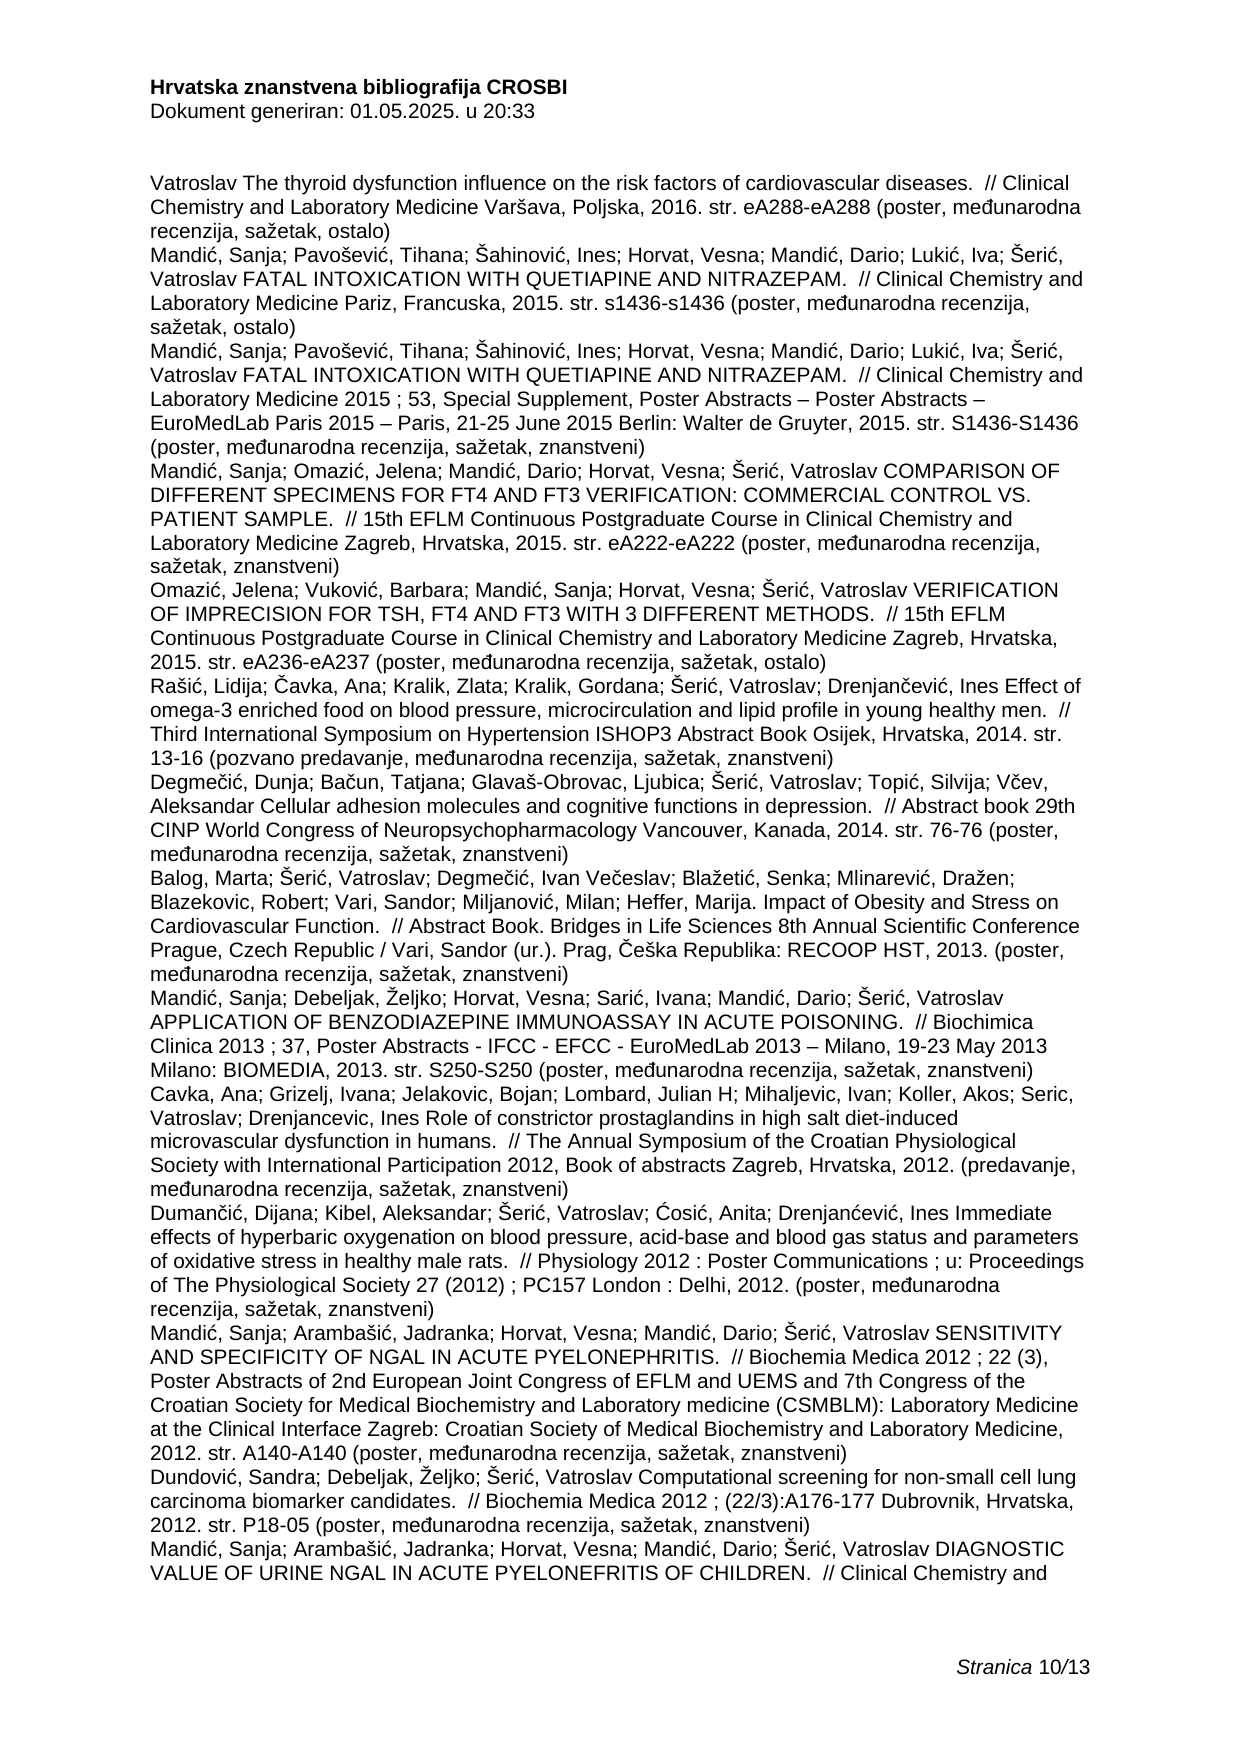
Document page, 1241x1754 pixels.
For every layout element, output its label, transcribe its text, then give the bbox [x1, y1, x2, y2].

text Mandić, Sanja; Pavošević, Tihana; Šahinović, Ines; Horvat, Vesna; Mandić, Dario; Lukić, Iva; Šerić, Vatroslav [150, 243, 1090, 339]
text Dumančić, Dijana; Kibel, Aleksandar; Šerić, Vatroslav; Ćosić, Anita; Drenjanćević, Ines [150, 1201, 1090, 1321]
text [150, 171, 1090, 243]
text Balog, Marta; Šerić, Vatroslav; Degmečić, Ivan Večeslav; Blažetić, Senka; Mlinarević, Dražen; Blazekovic, Robert; Vari, Sandor; Miljanović, Milan; Heffer, Marija. [150, 866, 1090, 986]
text Rašić, Lidija; Čavka, Ana; Kralik, Zlata; Kralik, Gordana; Šerić, Vatroslav; Drenjančević, Ines [150, 674, 1090, 770]
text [150, 1321, 1090, 1465]
text Cavka, Ana; Grizelj, Ivana; Jelakovic, Bojan; Lombard, Julian H; Mihaljevic, Ivan; Koller, Akos; Seric, Vatroslav; Drenjancevic, Ines [150, 1081, 1090, 1201]
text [150, 1537, 1090, 1584]
text Mandić, Sanja; Debeljak, Željko; Horvat, Vesna; Sarić, Ivana; Mandić, Dario; Šerić, Vatroslav [150, 986, 1090, 1081]
text Mandić, Sanja; Pavošević, Tihana; Šahinović, Ines; Horvat, Vesna; Mandić, Dario; Lukić, Iva; Šerić, Vatroslav [150, 339, 1090, 458]
text Omazić, Jelena; Vuković, Barbara; Mandić, Sanja; Horvat, Vesna; Šerić, Vatroslav [150, 578, 1090, 674]
text Degmečić, Dunja; Bačun, Tatjana; Glavaš-Obrovac, Ljubica; Šerić, Vatroslav; Topić, Silvija; Včev, Aleksandar [150, 770, 1090, 866]
text Dundović, Sandra; Debeljak, Željko; Šerić, Vatroslav [150, 1465, 1090, 1537]
text Mandić, Sanja; Omazić, Jelena; Mandić, Dario; Horvat, Vesna; Šerić, Vatroslav [150, 458, 1090, 578]
